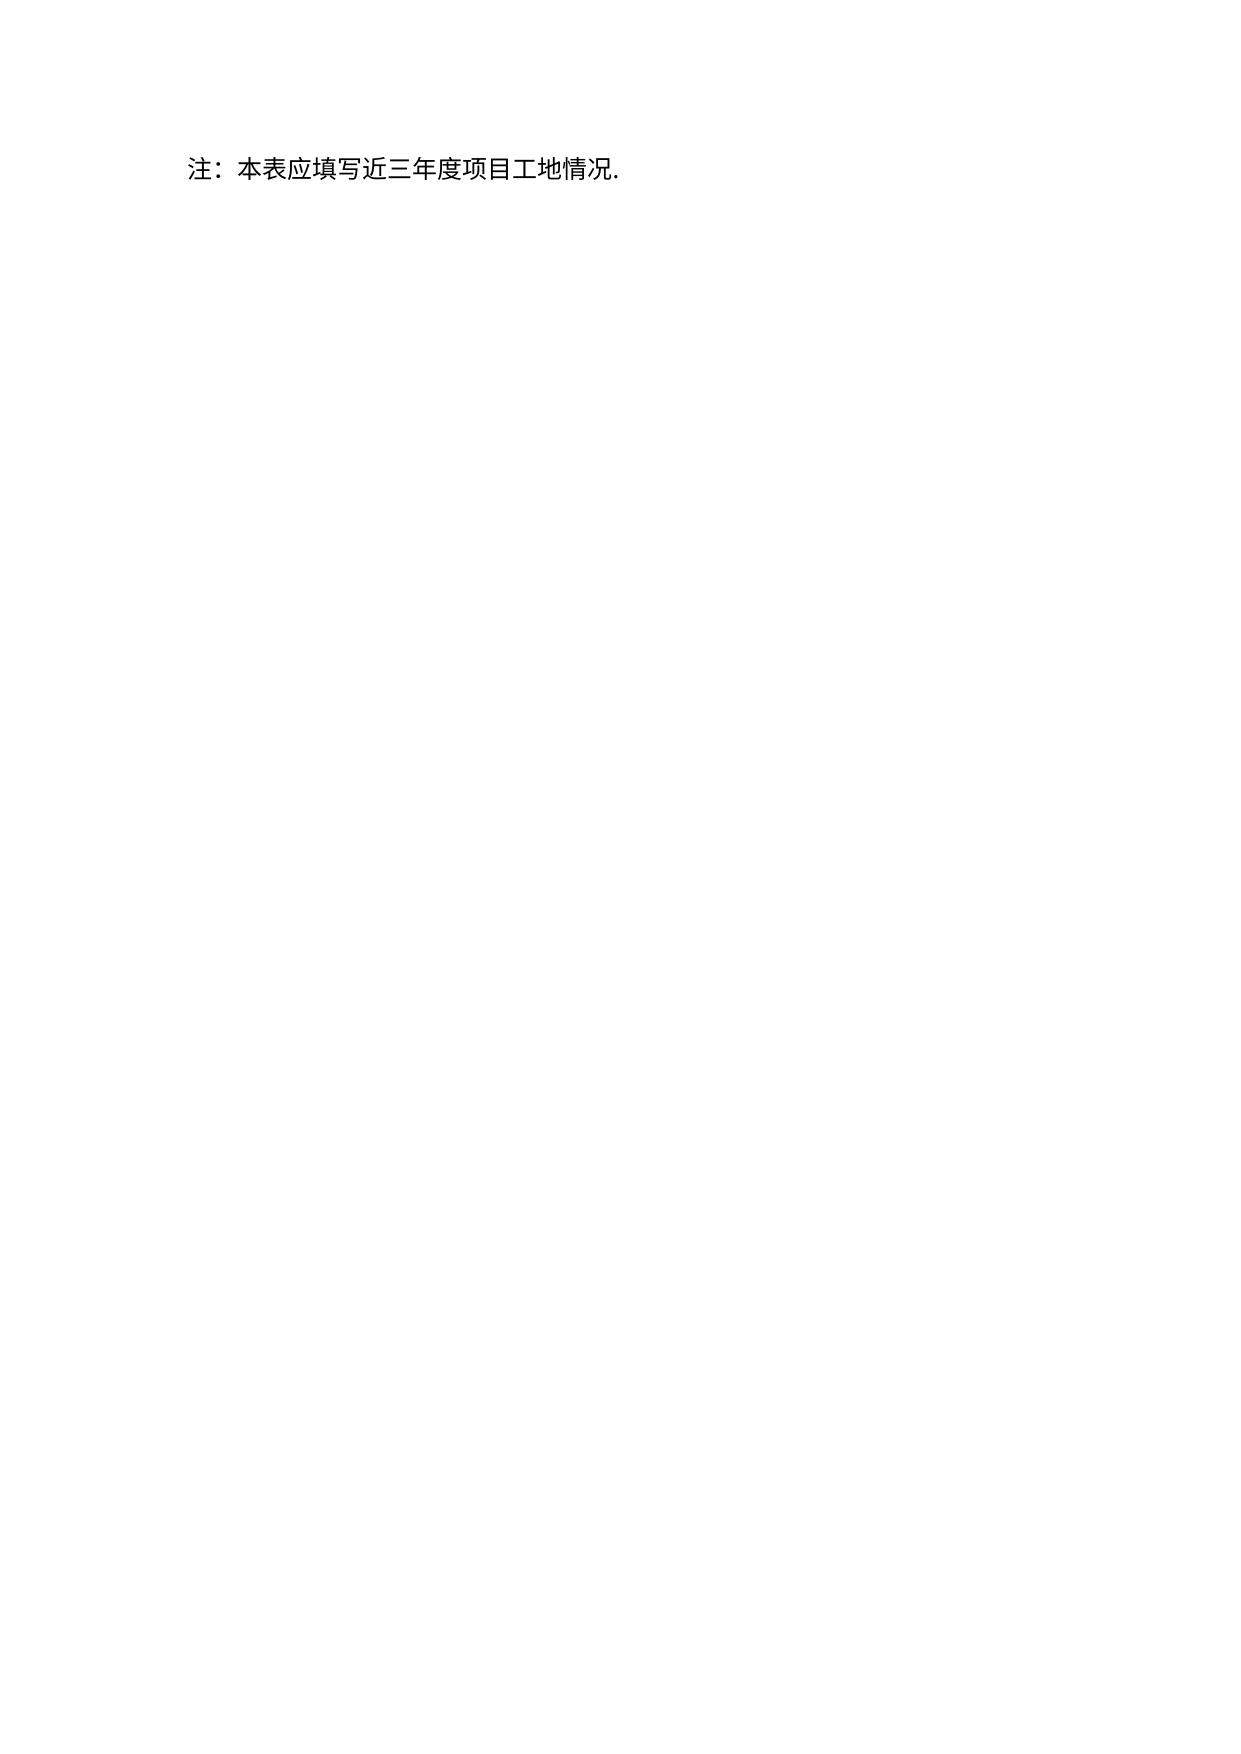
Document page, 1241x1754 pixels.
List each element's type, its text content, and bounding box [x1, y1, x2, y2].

text 注：本表应填写近三年度项目工地情况. [187, 150, 1053, 186]
